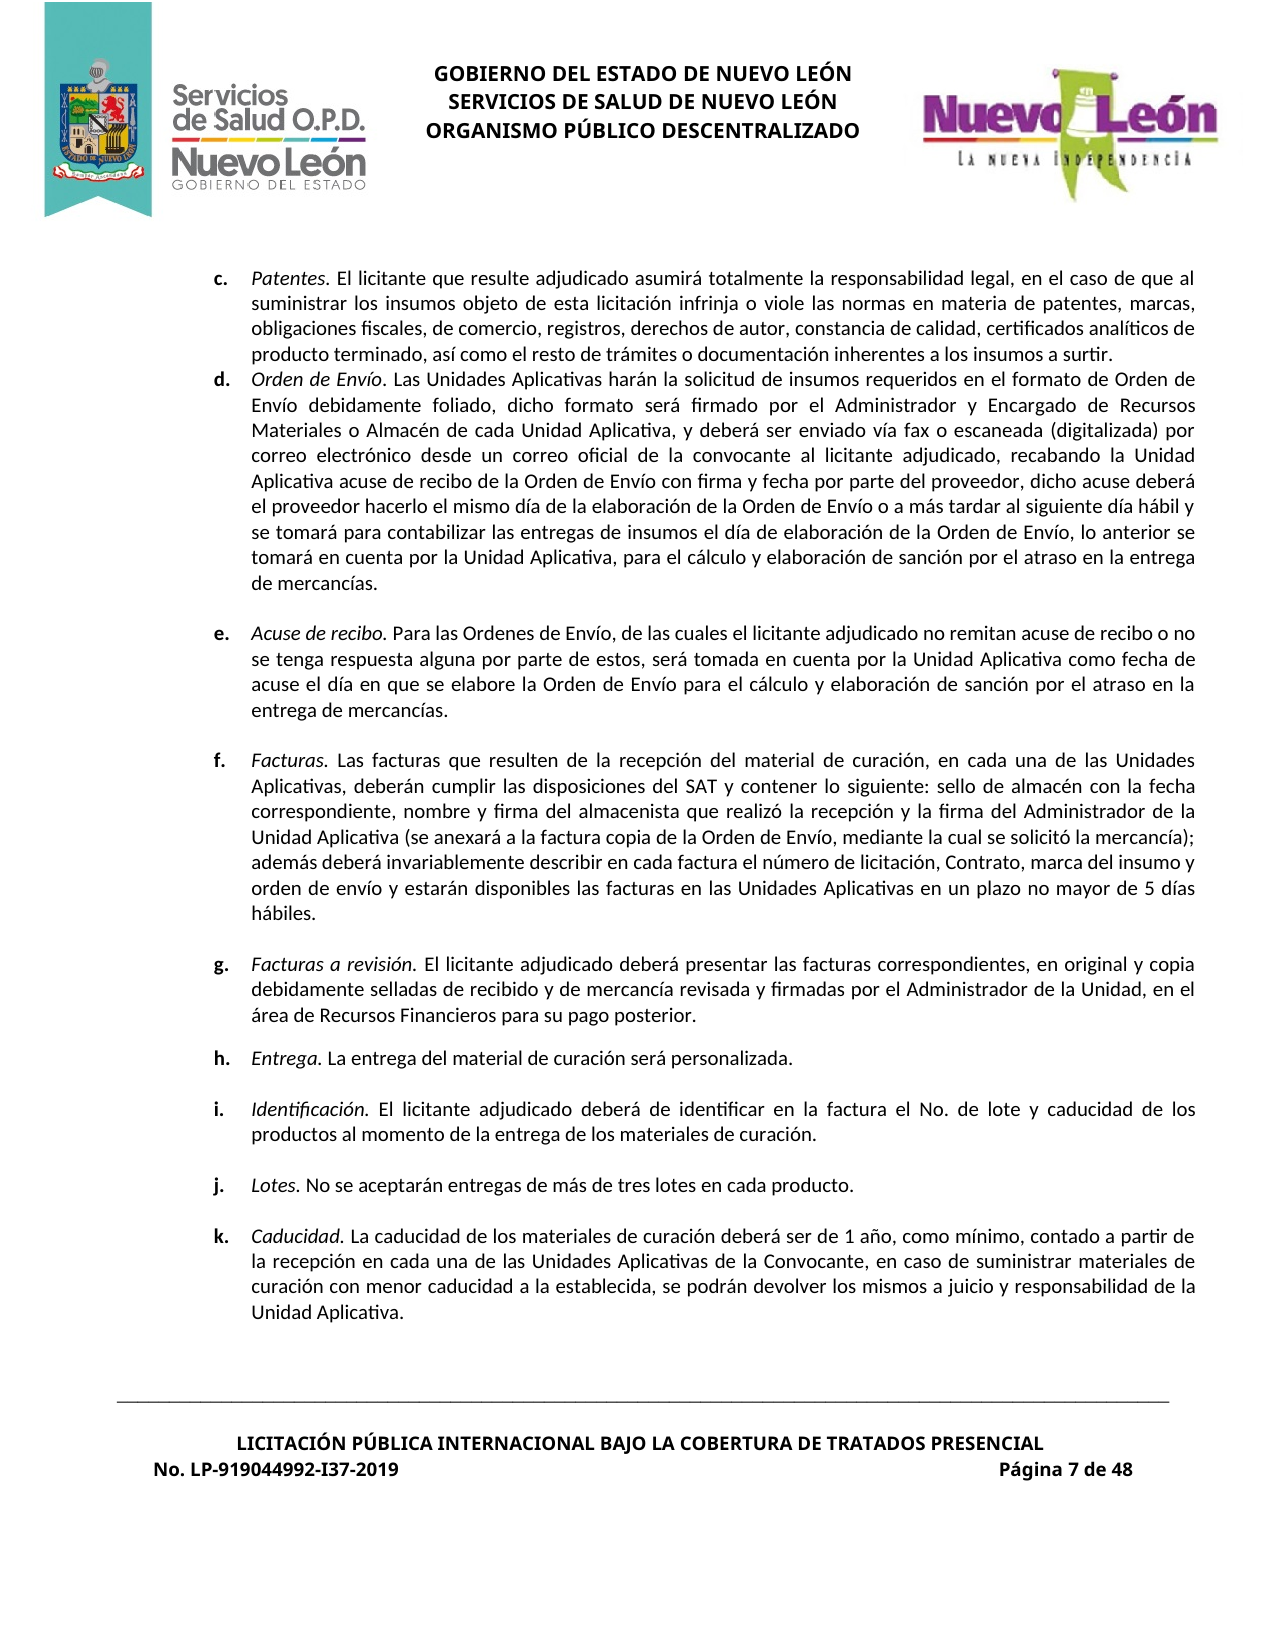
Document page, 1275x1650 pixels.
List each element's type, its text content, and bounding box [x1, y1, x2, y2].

list Facturas. Las facturas que resulten de la recepción del material de curación, en cada una de las Unidades Aplicativas, deberán cumplir las disposiciones del SAT y contener lo siguiente: sello de almacén con la fecha correspondiente, nombre y firma del almacenista que realizó la recepción y la firma del Administrador de la Unidad Aplicativa (se anexará a la factura copia de la Orden de Envío, mediante la cual se solicitó la mercancía); además deberá invariablemente describir en cada factura el número de licitación, Contrato, marca del insumo y orden de envío y estarán disponibles las facturas en las Unidades Aplicativas en un plazo no mayor de 5 días hábiles. [214, 748, 1197, 926]
list Entrega. La entrega del material de curación será personalizada. [214, 1045, 1197, 1070]
picture [15, 2, 1249, 229]
list Caducidad. La caducidad de los materiales de curación deberá ser de 1 año, como mínimo, contado a partir de la recepción en cada una de las Unidades Aplicativas de la Convocante, en caso de suministrar materiales de curación con menor caducidad a la establecida, se podrán devolver los mismos a juicio y responsabilidad de la Unidad Aplicativa. [214, 1223, 1197, 1324]
list Orden de Envío. Las Unidades Aplicativas harán la solicitud de insumos requeridos en el formato de Orden de Envío debidamente foliado, dicho formato será firmado por el Administrador y Encargado de Recursos Materiales o Almacén de cada Unidad Aplicativa, y deberá ser enviado vía fax o escaneada (digitalizada) por correo electrónico desde un correo oficial de la convocante al licitante adjudicado, recabando la Unidad Aplicativa acuse de recibo de la Orden de Envío con firma y fecha por parte del proveedor, dicho acuse deberá el proveedor hacerlo el mismo día de la elaboración de la Orden de Envío o a más tardar al siguiente día hábil y se tomará para contabilizar las entregas de insumos el día de elaboración de la Orden de Envío, lo anterior se tomará en cuenta por la Unidad Aplicativa, para el cálculo y elaboración de sanción por el atraso en la entrega de mercancías. [214, 366, 1197, 595]
list Facturas a revisión. El licitante adjudicado deberá presentar las facturas correspondientes, en original y copia debidamente selladas de recibido y de mercancía revisada y firmadas por el Administrador de la Unidad, en el área de Recursos Financieros para su pago posterior. [214, 951, 1197, 1027]
list Acuse de recibo. Para las Ordenes de Envío, de las cuales el licitante adjudicado no remitan acuse de recibo o no se tenga respuesta alguna por parte de estos, será tomada en cuenta por la Unidad Aplicativa como fecha de acuse el día en que se elabore la Orden de Envío para el cálculo y elaboración de sanción por el atraso en la entrega de mercancías. [214, 621, 1197, 722]
list Patentes. El licitante que resulte adjudicado asumirá totalmente la responsabilidad legal, en el caso de que al suministrar los insumos objeto de esta licitación infrinja o viole las normas en materia de patentes, marcas, obligaciones fiscales, de comercio, registros, derechos de autor, constancia de calidad, certificados analíticos de producto terminado, así como el resto de trámites o documentación inherentes a los insumos a surtir. [214, 265, 1197, 366]
list Identificación. El licitante adjudicado deberá de identificar en la factura el No. de lote y caducidad de los productos al momento de la entrega de los materiales de curación. [214, 1096, 1197, 1147]
list Lotes. No se aceptarán entregas de más de tres lotes en cada producto. [214, 1172, 1197, 1197]
